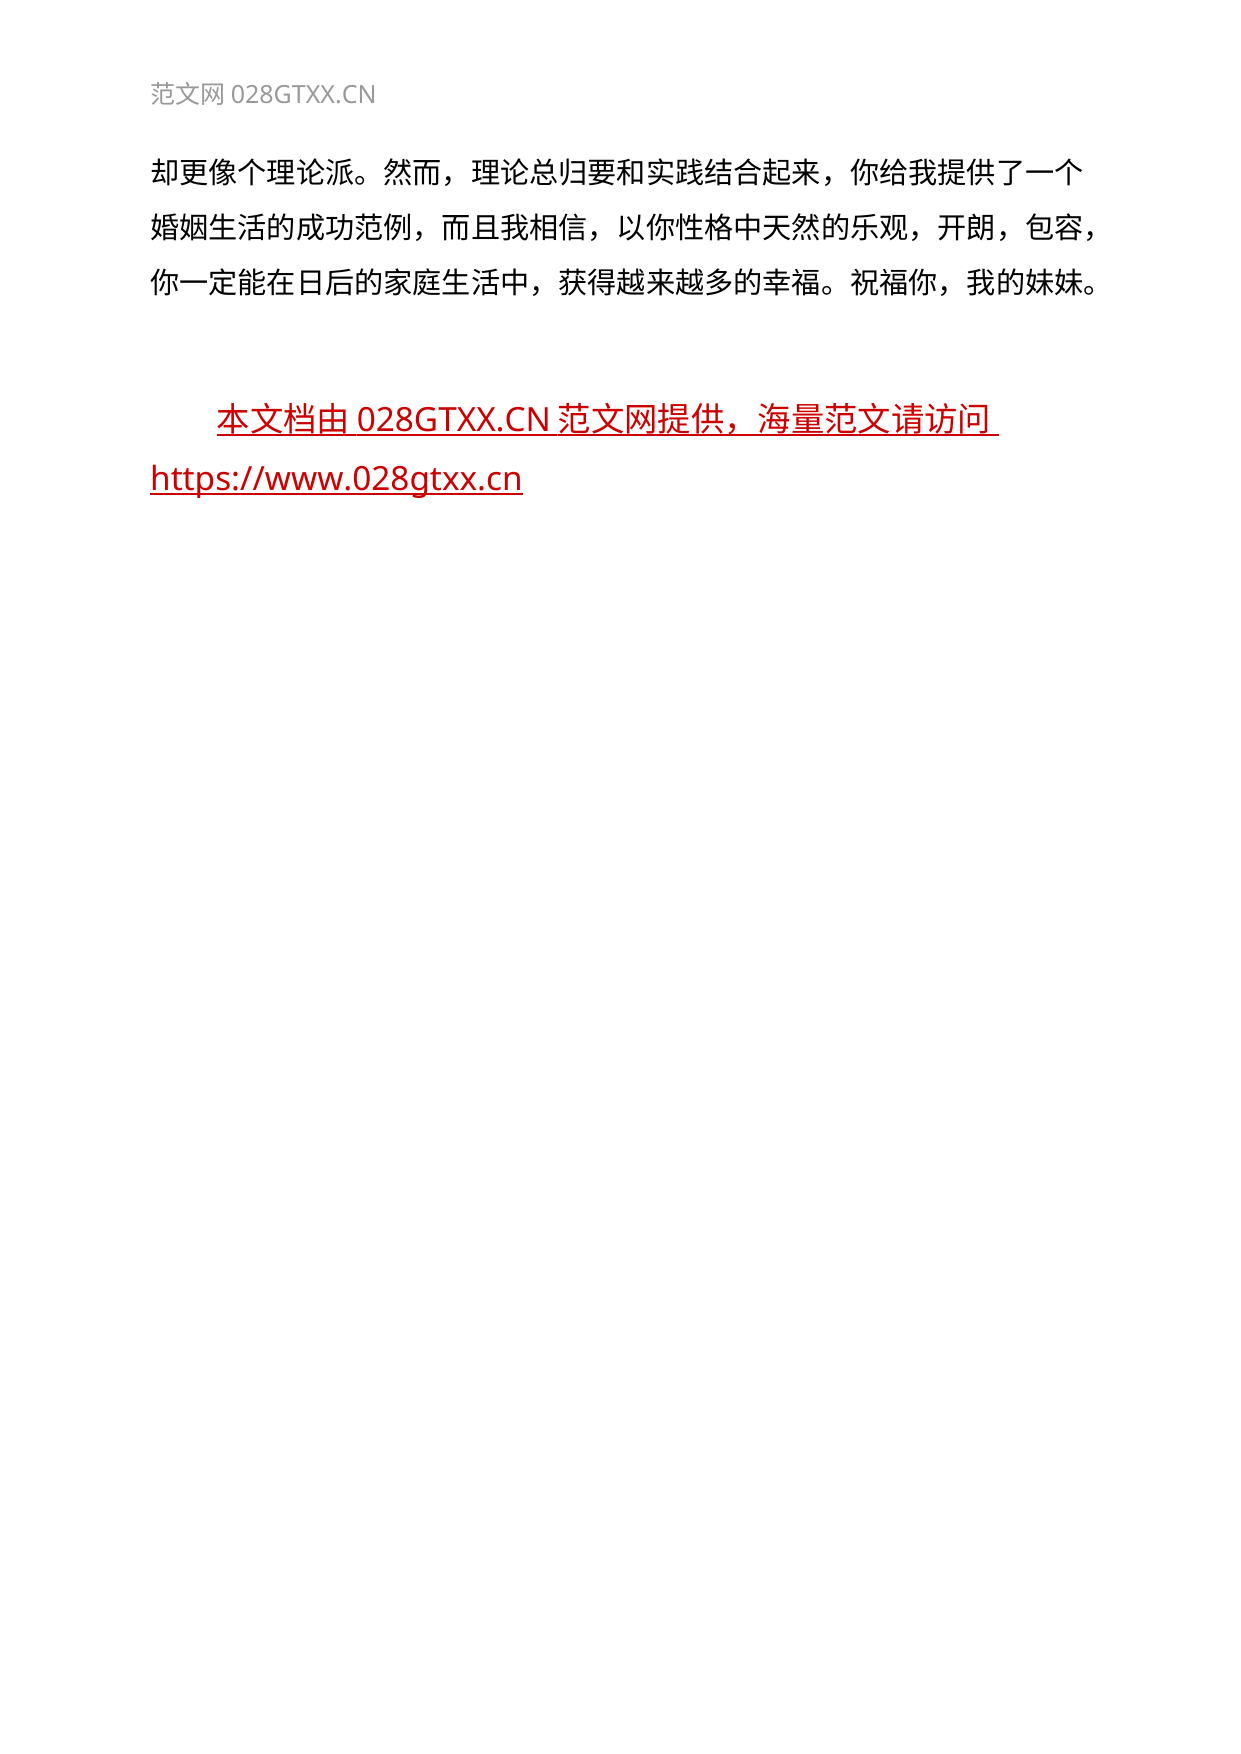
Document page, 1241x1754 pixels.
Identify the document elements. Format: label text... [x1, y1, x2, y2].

text 本文档由028GTXX.CN范文网提供，海量范文请访问 https://www.028gtxx.cn [150, 393, 1090, 500]
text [150, 150, 1090, 302]
